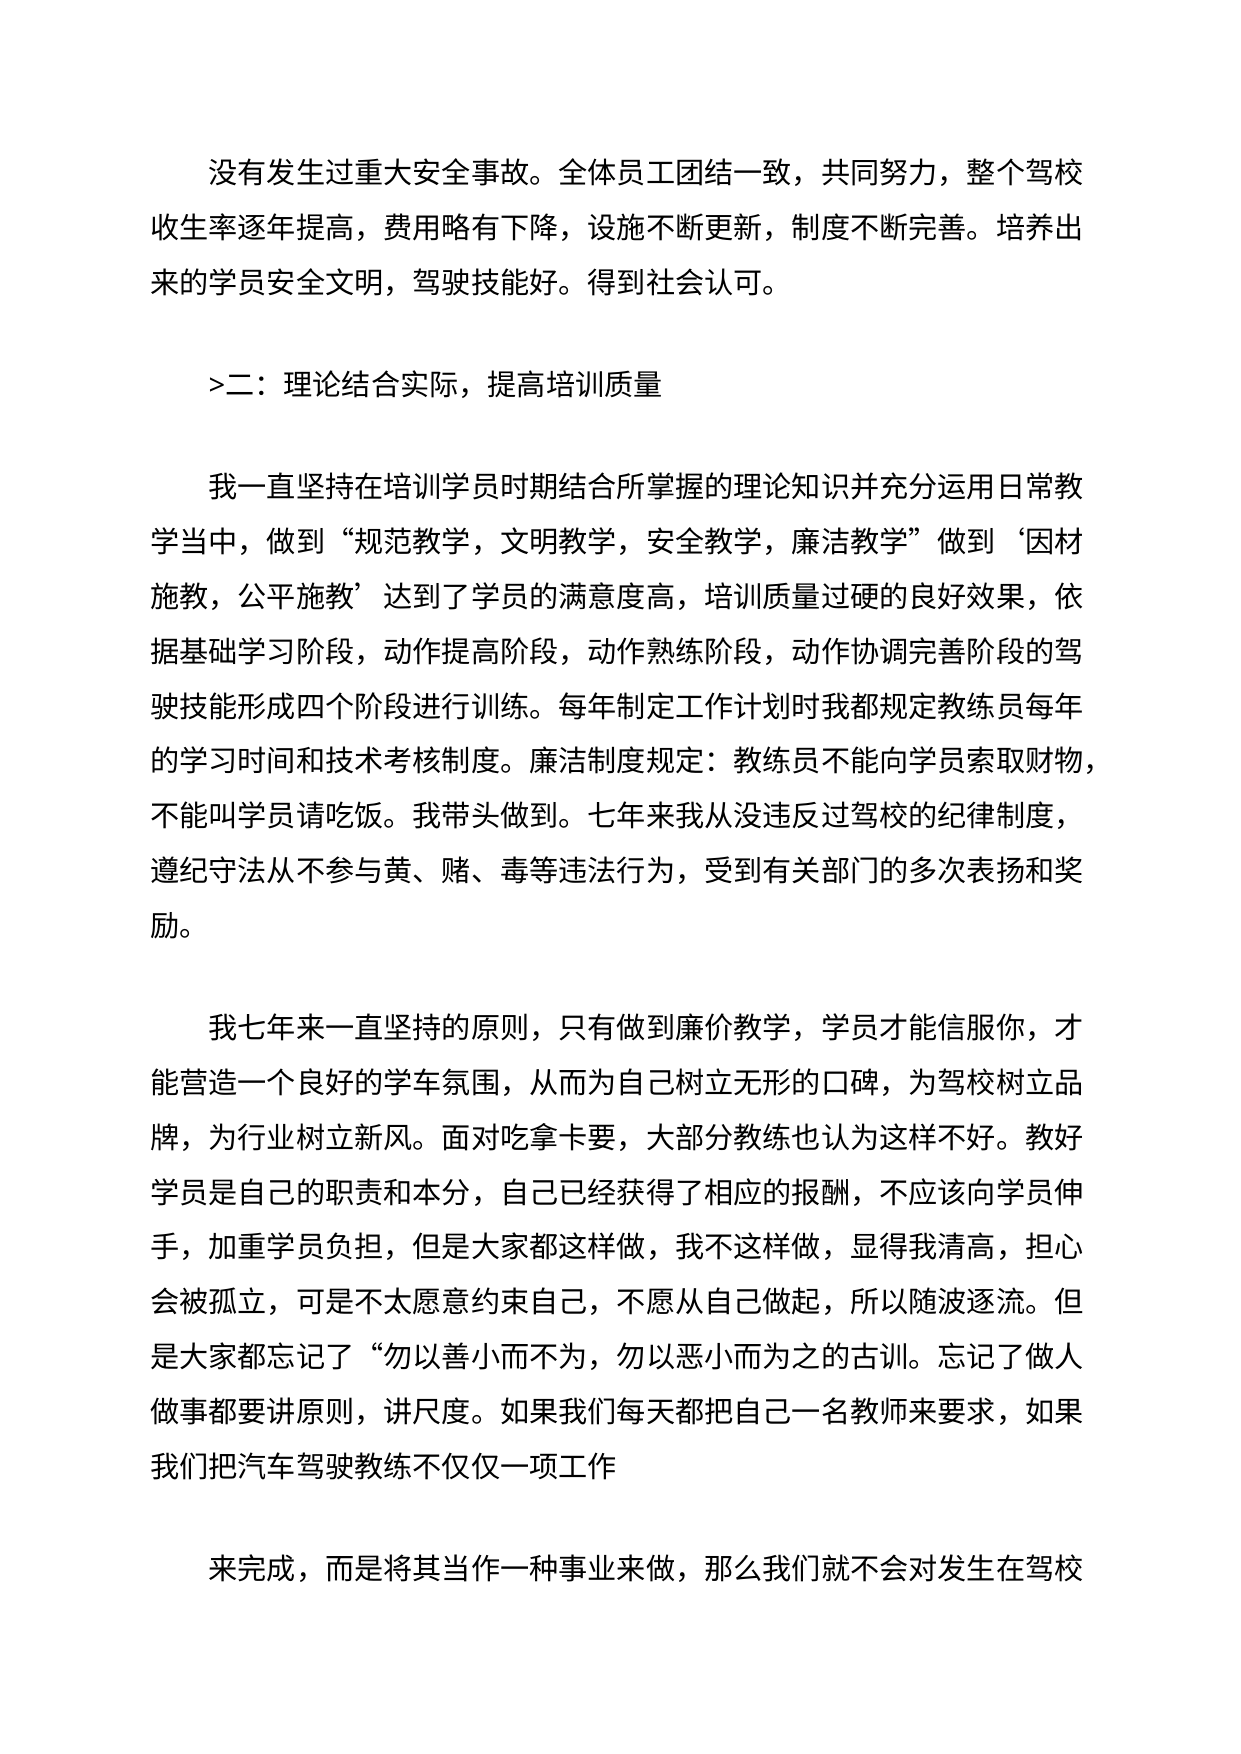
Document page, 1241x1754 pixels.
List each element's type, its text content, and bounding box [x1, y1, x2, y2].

text 我七年来一直坚持的原则，只有做到廉价教学，学员才能信服你，才能营造一个良好的学车氛围，从而为自己树立无形的口碑，为驾校树立品牌，为行业树立新风。面对吃拿卡要，大部分教练也认为这样不好。教好学员是自己的职责和本分，自己已经获得了相应的报酬，不应该向学员伸手，加重学员负担，但是大家都这样做，我不这样做，显得我清高，担心会被孤立，可是不太愿意约束自己，不愿从自己做起，所以随波逐流。但是大家都忘记了“勿以善小而不为，勿以恶小而为之的古训。忘记了做人做事都要讲原则，讲尺度。如果我们每天都把自己一名教师来要求，如果我们把汽车驾驶教练不仅仅一项工作 [150, 1004, 1090, 1486]
text >二：理论结合实际，提高培训质量 [150, 362, 1090, 404]
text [150, 1545, 1090, 1588]
text 我一直坚持在培训学员时期结合所掌握的理论知识并充分运用日常教学当中，做到“规范教学，文明教学，安全教学，廉洁教学”做到‘因材施教，公平施教’达到了学员的满意度高，培训质量过硬的良好效果，依据基础学习阶段，动作提高阶段，动作熟练阶段，动作协调完善阶段的驾驶技能形成四个阶段进行训练。每年制定工作计划时我都规定教练员每年的学习时间和技术考核制度。廉洁制度规定：教练员不能向学员索取财物，不能叫学员请吃饭。我带头做到。七年来我从没违反过驾校的纪律制度，遵纪守法从不参与黄、赌、毒等违法行为，受到有关部门的多次表扬和奖励。 [150, 463, 1090, 945]
text 没有发生过重大安全事故。全体员工团结一致，共同努力，整个驾校收生率逐年提高，费用略有下降，设施不断更新，制度不断完善。培养出来的学员安全文明，驾驶技能好。得到社会认可。 [150, 150, 1090, 302]
